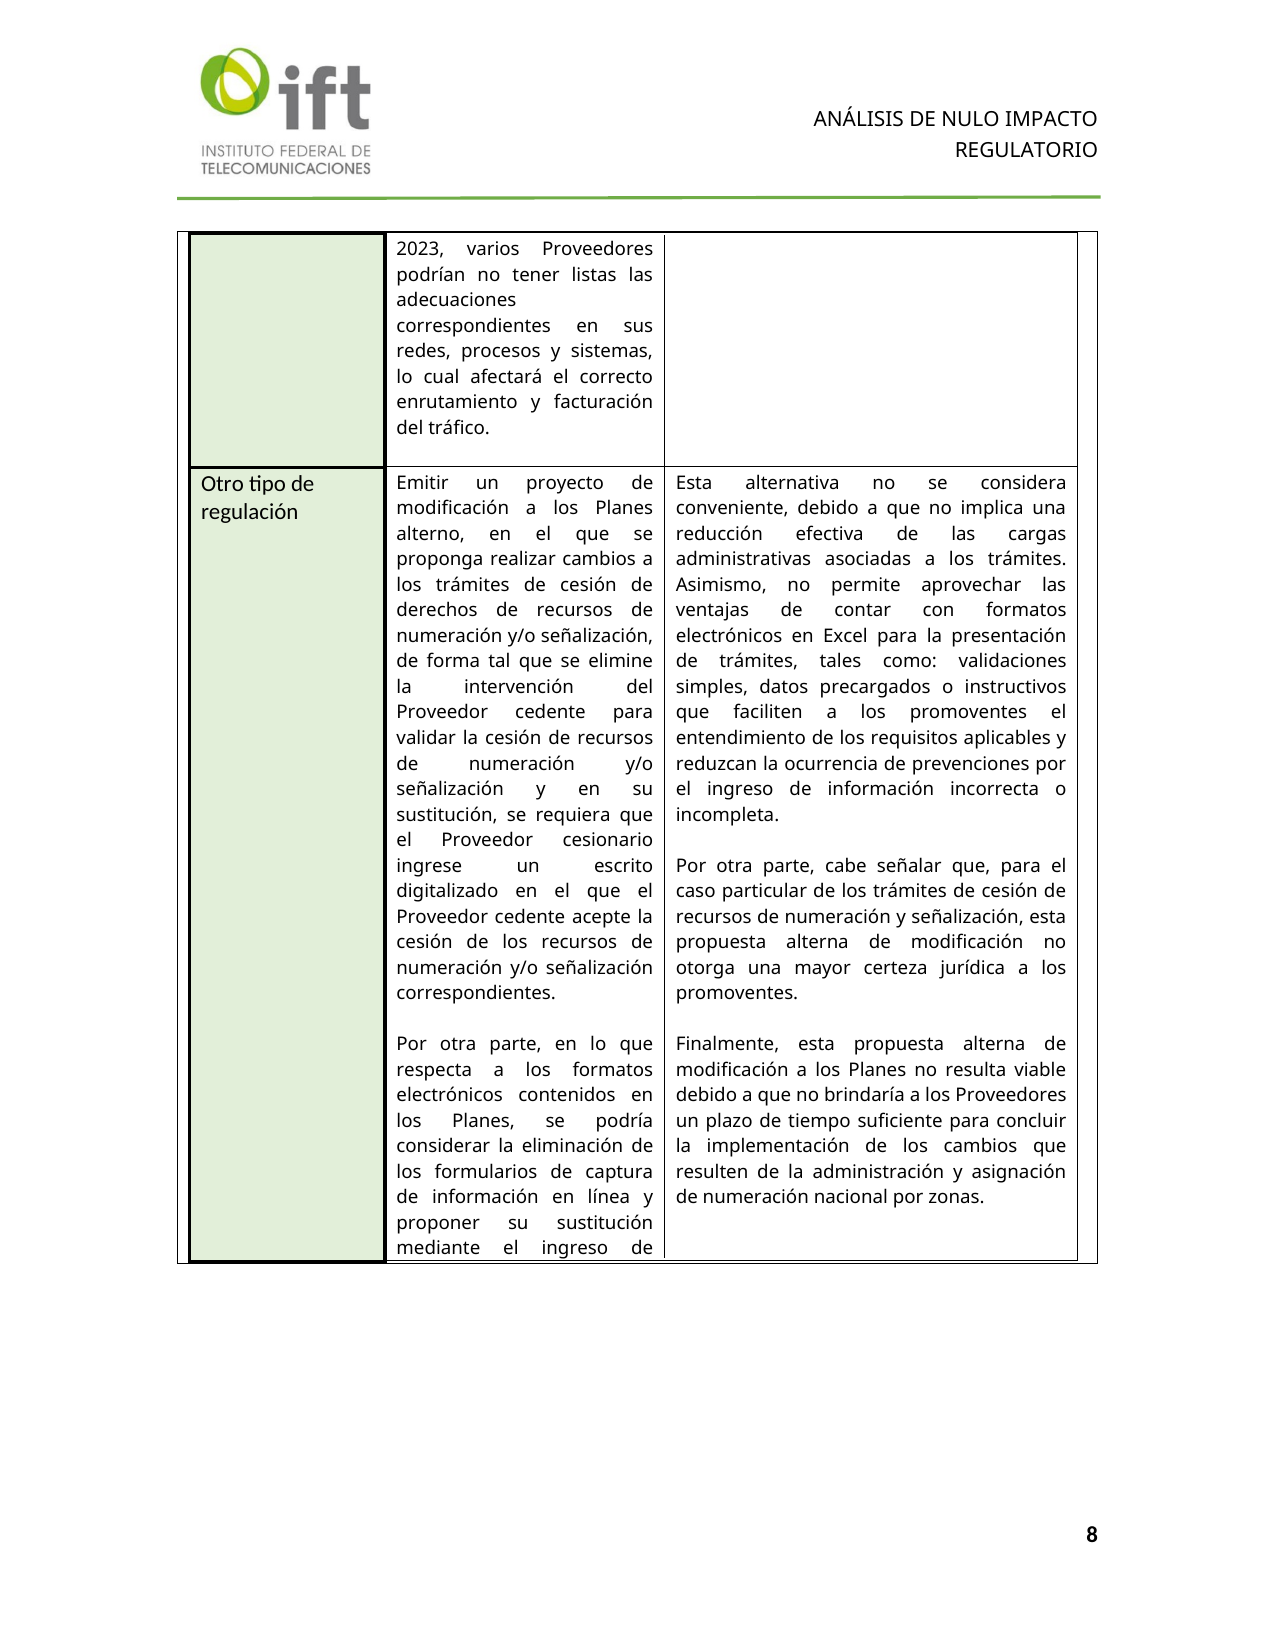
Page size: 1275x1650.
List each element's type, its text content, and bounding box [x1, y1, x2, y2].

picture [177, 42, 401, 196]
